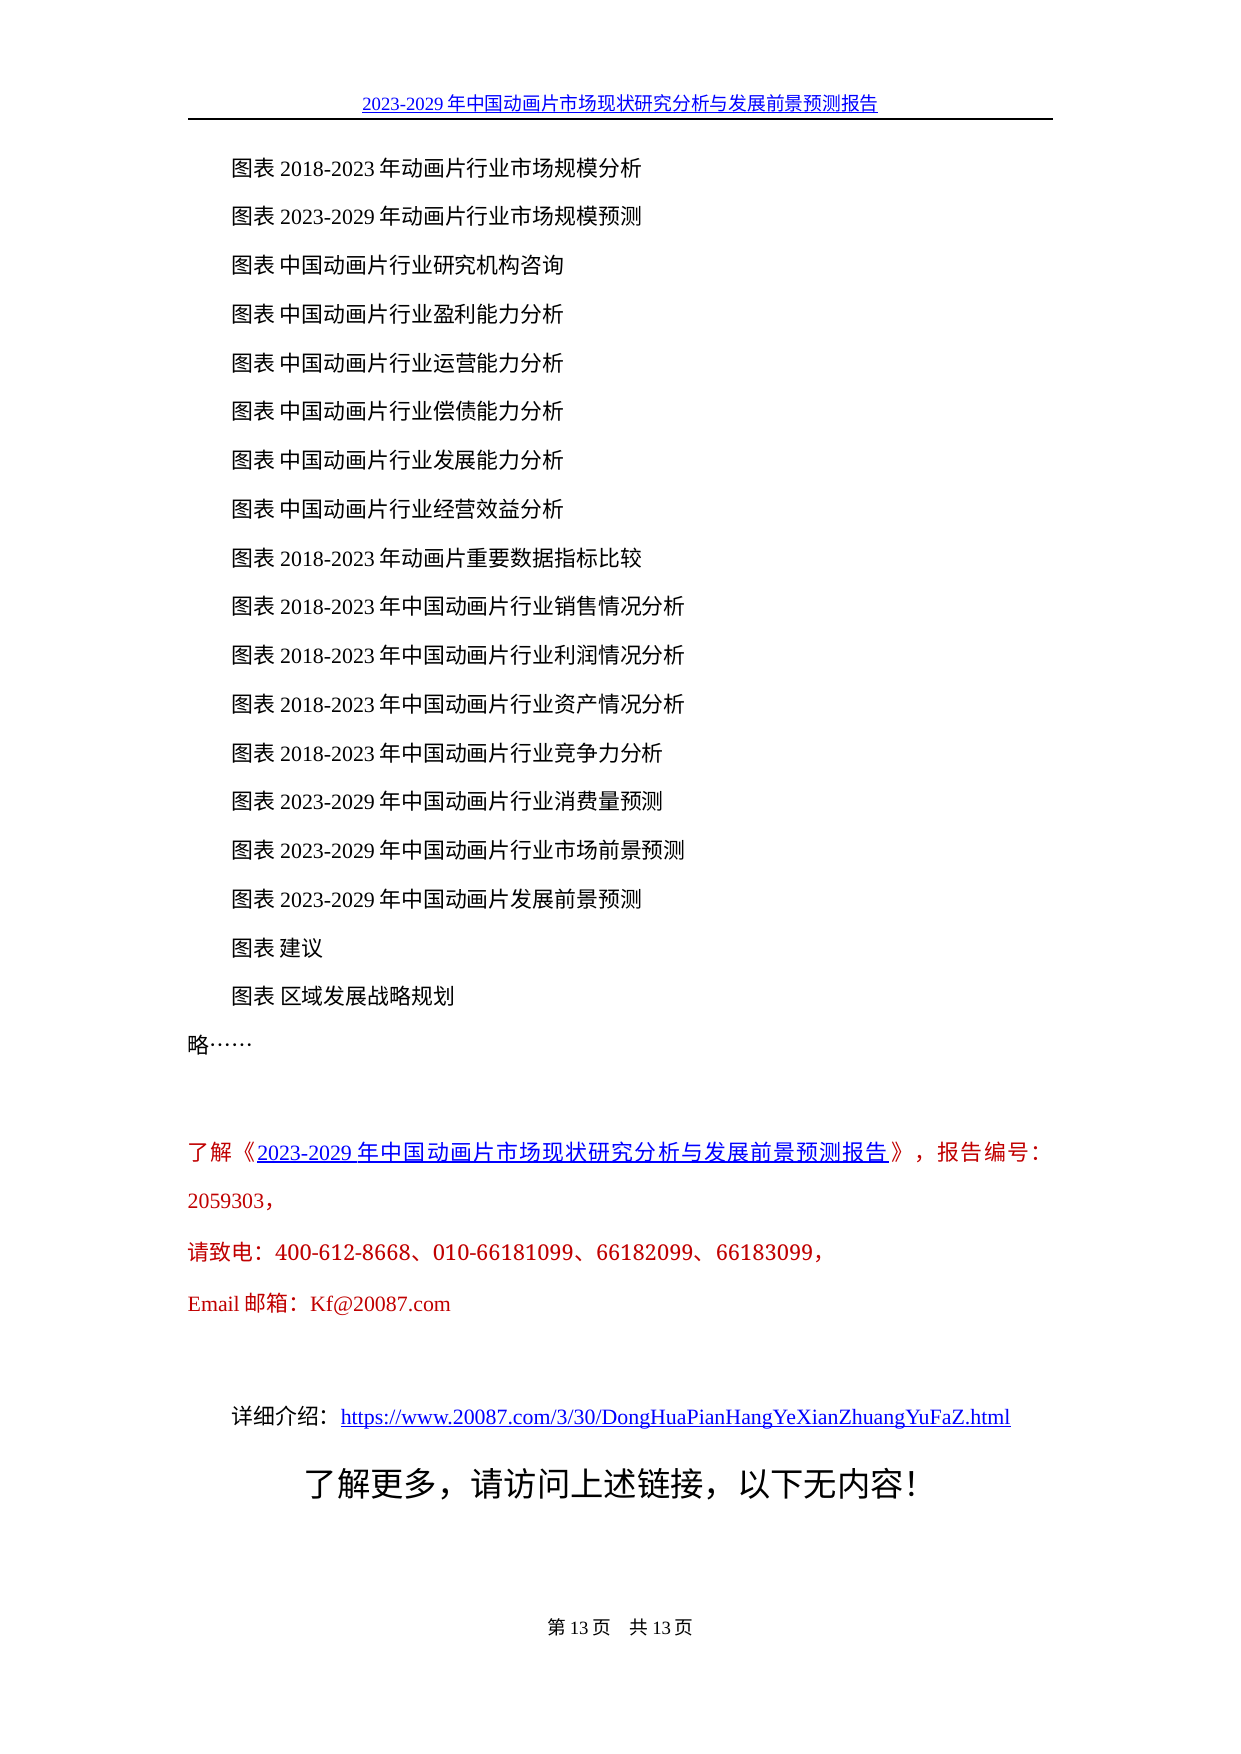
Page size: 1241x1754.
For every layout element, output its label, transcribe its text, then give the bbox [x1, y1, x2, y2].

text Email邮箱：Kf@20087.com [187, 1286, 1053, 1318]
title 了解更多，请访问上述链接，以下无内容！ [187, 1449, 1053, 1514]
text 了解《2023-2029年中国动画片市场现状研究分析与发展前景预测报告》，报告编号：2059303， [187, 1134, 1053, 1215]
text 详细介绍：https://www.20087.com/3/30/DongHuaPianHangYeXianZhuangYuFaZ.html [187, 1399, 1053, 1431]
text 请致电：400-612-8668、010-66181099、66182099、66183099， [187, 1234, 1053, 1267]
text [187, 150, 1053, 1060]
